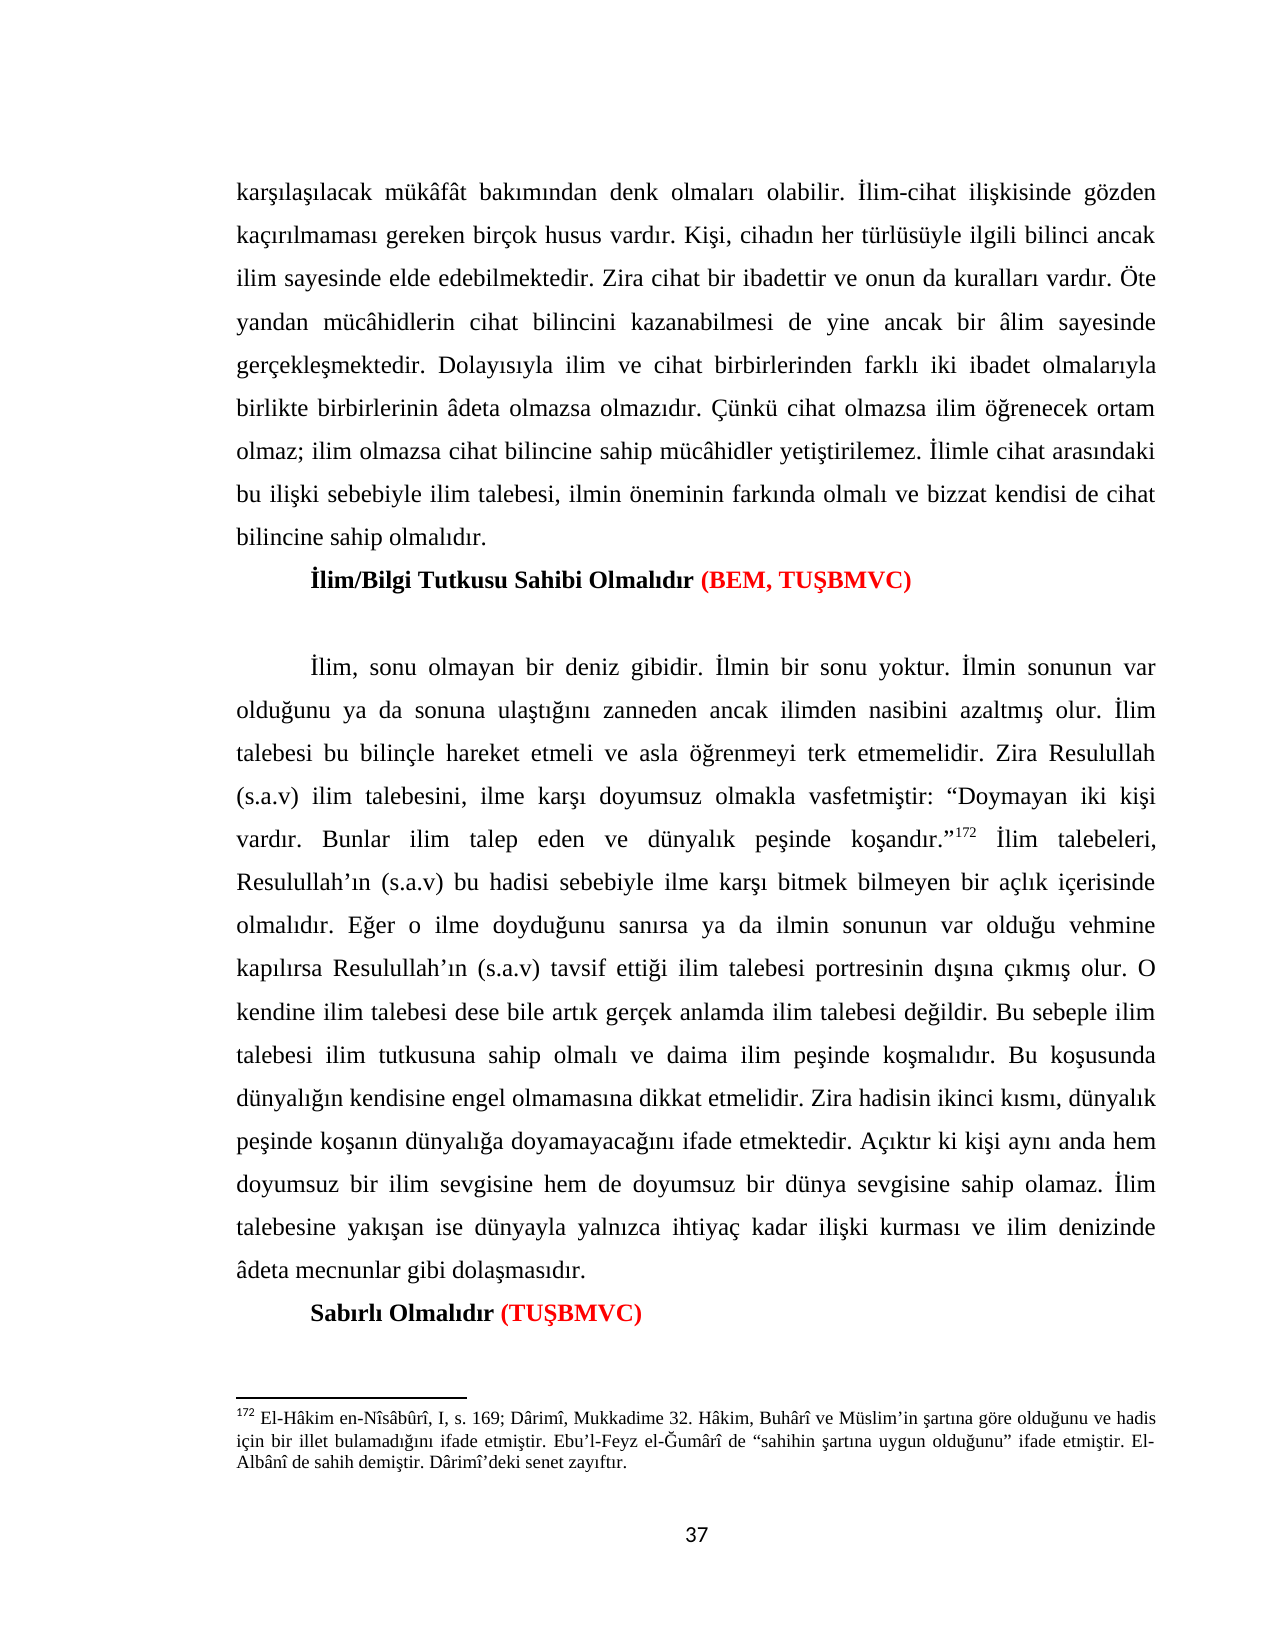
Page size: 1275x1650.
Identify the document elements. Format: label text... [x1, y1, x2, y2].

subtitle İlim/Bilgi Tutkusu Sahibi Olmalıdır (BEM, TUŞBMVC) [236, 565, 1157, 594]
subtitle Sabırlı Olmalıdır (TUŞBMVC) [236, 1298, 1157, 1327]
text İlim, sonu olmayan bir deniz gibidir. İlmin bir sonu yoktur. İlmin sonunun var olduğunu ya da sonuna ulaştığını zanneden ancak ilimden nasibini azaltmış olur. İlim talebesi bu bilinçle hareket etmeli ve asla öğrenmeyi terk etmemelidir. Zira Resulullah (s.a.v) ilim talebesini, ilme karşı doyumsuz olmakla vasfetmiştir: “Doymayan iki kişi vardır. Bunlar ilim talep eden ve dünyalık peşinde koşandır.” İlim talebeleri, Resulullah’ın (s.a.v) bu hadisi sebebiyle ilme karşı bitmek bilmeyen bir açlık içerisinde olmalıdır. Eğer o ilme doyduğunu sanırsa ya da ilmin sonunun var olduğu vehmine kapılırsa Resulullah’ın (s.a.v) tavsif ettiği ilim talebesi portresinin dışına çıkmış olur. O kendine ilim talebesi dese bile artık gerçek anlamda ilim talebesi değildir. Bu sebeple ilim talebesi ilim tutkusuna sahip olmalı ve daima ilim peşinde koşmalıdır. Bu koşusunda dünyalığın kendisine engel olmamasına dikkat etmelidir. Zira hadisin ikinci kısmı, dünyalık peşinde koşanın dünyalığa doyamayacağını ifade etmektedir. Açıktır ki kişi aynı anda hem doyumsuz bir ilim sevgisine hem de doyumsuz bir dünya sevgisine sahip olamaz. İlim talebesine yakışan ise dünyayla yalnızca ihtiyaç kadar ilişki kurması ve ilim denizinde âdeta mecnunlar gibi dolaşmasıdır. [236, 652, 1157, 1284]
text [236, 177, 1157, 551]
